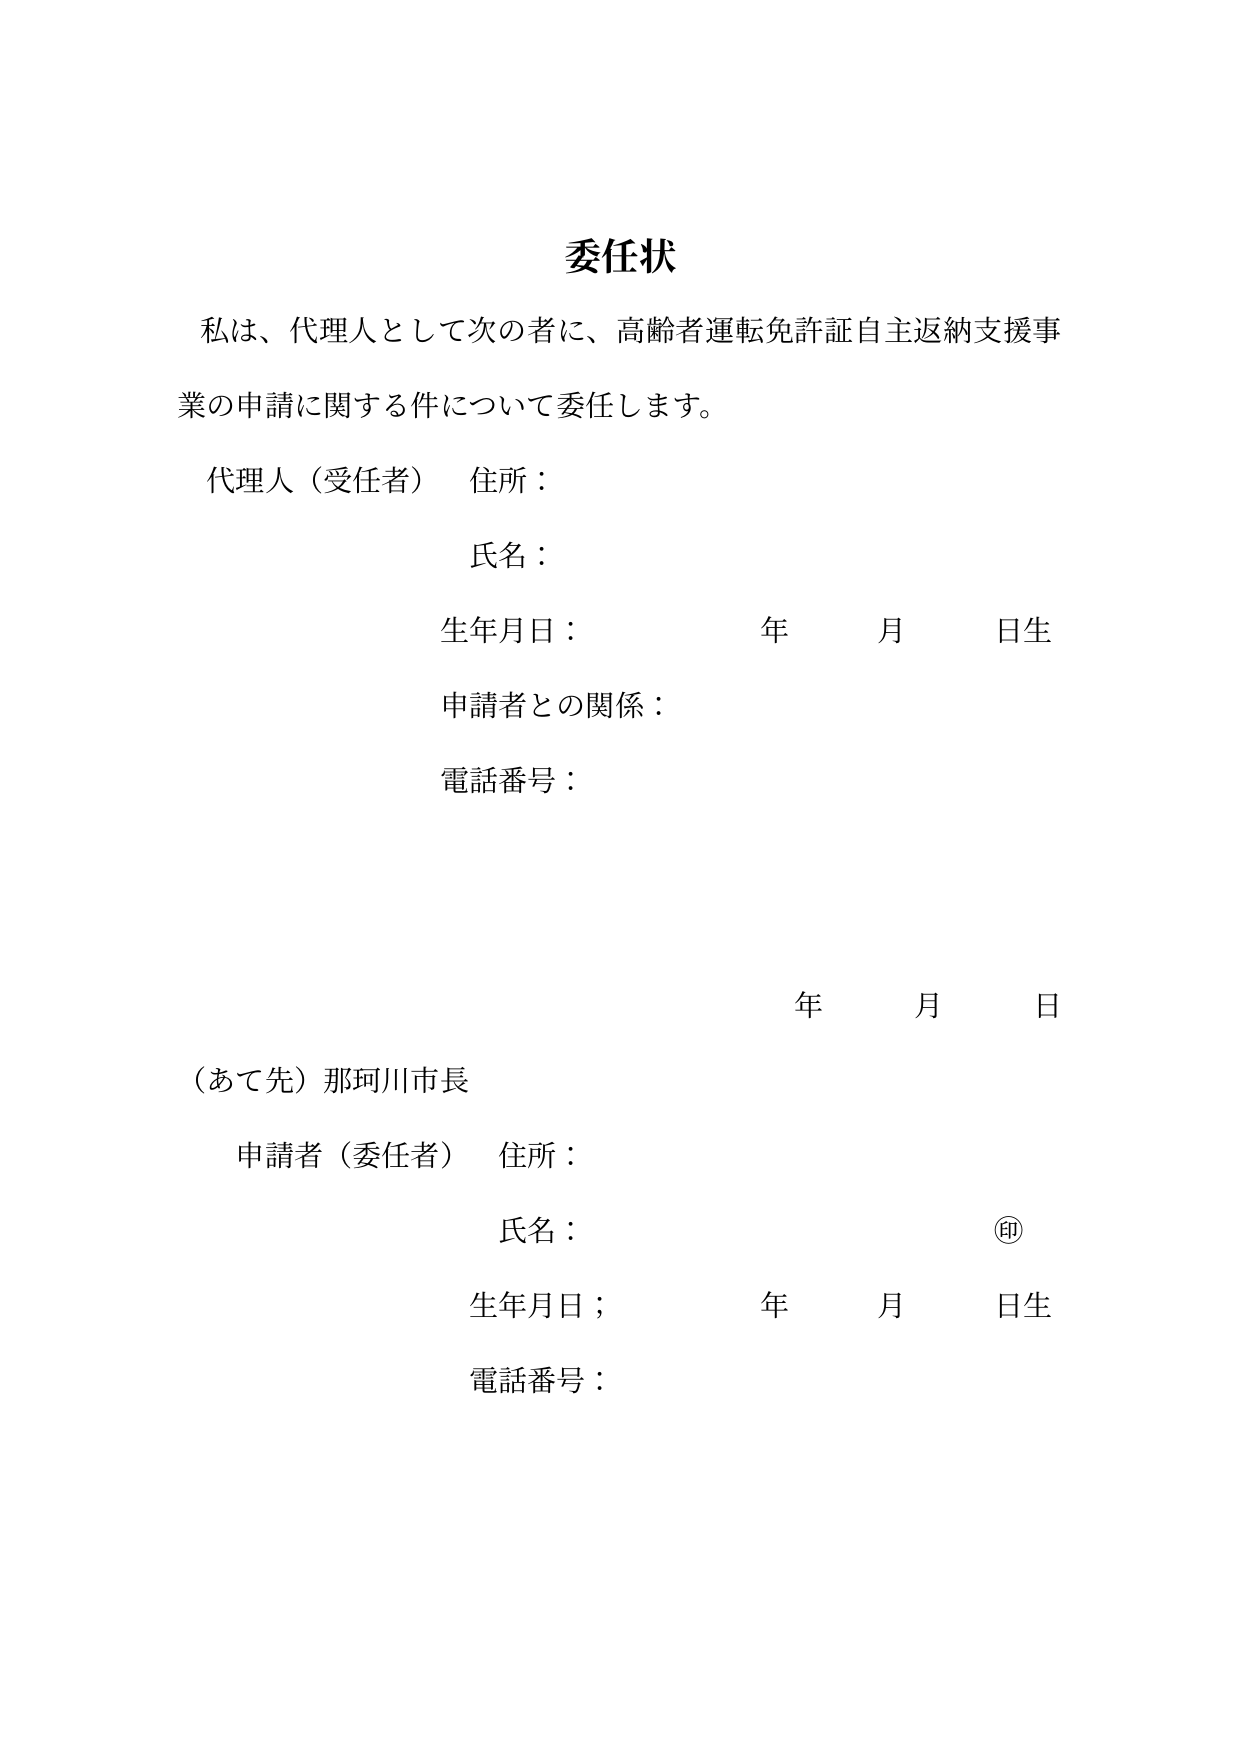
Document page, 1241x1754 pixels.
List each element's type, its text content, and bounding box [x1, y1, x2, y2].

text 委任状 [177, 217, 1063, 292]
text 氏名： ㊞ [177, 1192, 1063, 1267]
text 電話番号： [177, 1342, 1063, 1417]
text 申請者との関係： [177, 667, 1063, 742]
text 申請者（委任者） 住所： [177, 1117, 1063, 1192]
text 私は、代理人として次の者に、高齢者運転免許証自主返納支援事業の申請に関する件について委任します。 [177, 292, 1063, 442]
text 生年月日： 年 月 日生 [177, 592, 1063, 667]
text 代理人（受任者） 住所： [177, 442, 1063, 517]
text 氏名： [177, 517, 1063, 592]
text 年 月 日（あて先）那珂川市長 [177, 967, 1063, 1117]
text 生年月日； 年 月 日生 [177, 1267, 1063, 1342]
text 電話番号： [177, 742, 1063, 817]
